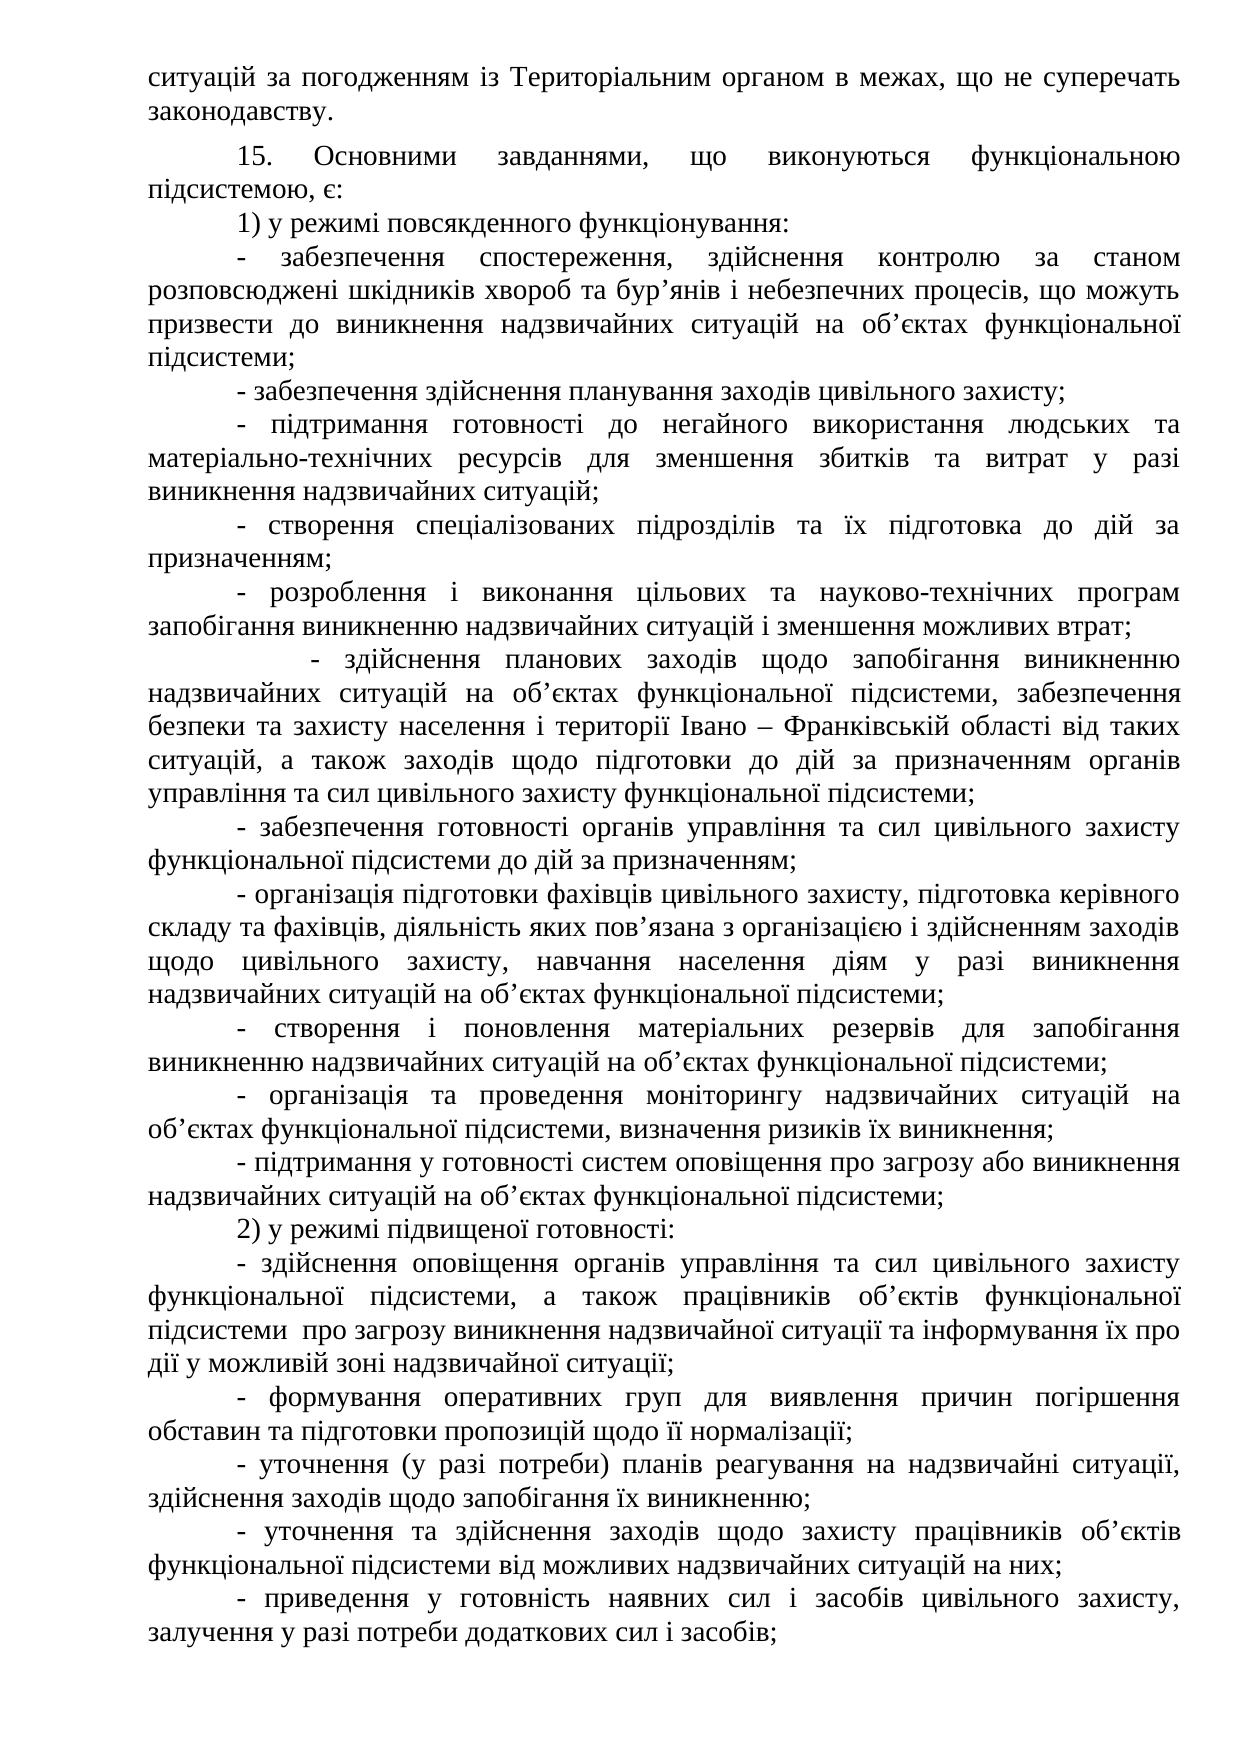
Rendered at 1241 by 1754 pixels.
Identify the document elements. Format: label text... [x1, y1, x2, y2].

text 1) у режимі повсякденного функціонування: [148, 205, 1181, 239]
text 15. Основними завданнями, що виконуються функціональною підсистемою, є: [148, 138, 1181, 205]
text - уточнення (у разі потреби) планів реагування на надзвичайні ситуації, здійснення заходів щодо запобігання їх виникненню; [148, 1446, 1181, 1513]
text - створення і поновлення матеріальних резервів для запобігання виникненню надзвичайних ситуацій на об’єктах функціональної підсистеми; [148, 1010, 1181, 1077]
text - здійснення оповіщення органів управління та сил цивільного захисту функціональної підсистеми, а також працівників об’єктів функціональної підсистеми про загрозу виникнення надзвичайної ситуації та інформування їх про дії у можливій зоні надзвичайної ситуації; [148, 1245, 1181, 1379]
text - забезпечення здійснення планування заходів цивільного захисту; [148, 373, 1181, 406]
text - здійснення планових заходів щодо запобігання виникненню надзвичайних ситуацій на об’єктах функціональної підсистеми, забезпечення безпеки та захисту населення і території Івано – Франківській області від таких ситуацій, а також заходів щодо підготовки до дій за призначенням органів управління та сил цивільного захисту функціональної підсистеми; [148, 641, 1181, 809]
text - розроблення і виконання цільових та науково-технічних програм запобігання виникненню надзвичайних ситуацій і зменшення можливих втрат; [148, 574, 1181, 641]
text - організація підготовки фахівців цивільного захисту, підготовка керівного складу та фахівців, діяльність яких пов’язана з організацією і здійсненням заходів щодо цивільного захисту, навчання населення діям у разі виникнення надзвичайних ситуацій на об’єктах функціональної підсистеми; [148, 876, 1181, 1010]
text - забезпечення готовності органів управління та сил цивільного захисту функціональної підсистеми до дій за призначенням; [148, 809, 1181, 876]
text - приведення у готовність наявних сил і засобів цивільного захисту, залучення у разі потреби додаткових сил і засобів; [148, 1580, 1181, 1647]
text - формування оперативних груп для виявлення причин погіршення обставин та підготовки пропозицій щодо її нормалізації; [148, 1379, 1181, 1446]
text - уточнення та здійснення заходів щодо захисту працівників об’єктів функціональної підсистеми від можливих надзвичайних ситуацій на них; [148, 1513, 1181, 1580]
text - створення спеціалізованих підрозділів та їх підготовка до дій за призначенням; [148, 507, 1181, 574]
text 2) у режимі підвищеної готовності: [148, 1211, 1181, 1245]
text - забезпечення спостереження, здійснення контролю за станом розповсюджені шкідників хвороб та бур’янів і небезпечних процесів, що можуть призвести до виникнення надзвичайних ситуацій на об’єктах функціональної підсистеми; [148, 239, 1181, 373]
text - організація та проведення моніторингу надзвичайних ситуацій на об’єктах функціональної підсистеми, визначення ризиків їх виникнення; [148, 1077, 1181, 1144]
text - підтримання у готовності систем оповіщення про загрозу або виникнення надзвичайних ситуацій на об’єктах функціональної підсистеми; [148, 1144, 1181, 1211]
text - підтримання готовності до негайного використання людських та матеріально-технічних ресурсів для зменшення збитків та витрат у разі виникнення надзвичайних ситуацій; [148, 406, 1181, 507]
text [148, 59, 1181, 126]
